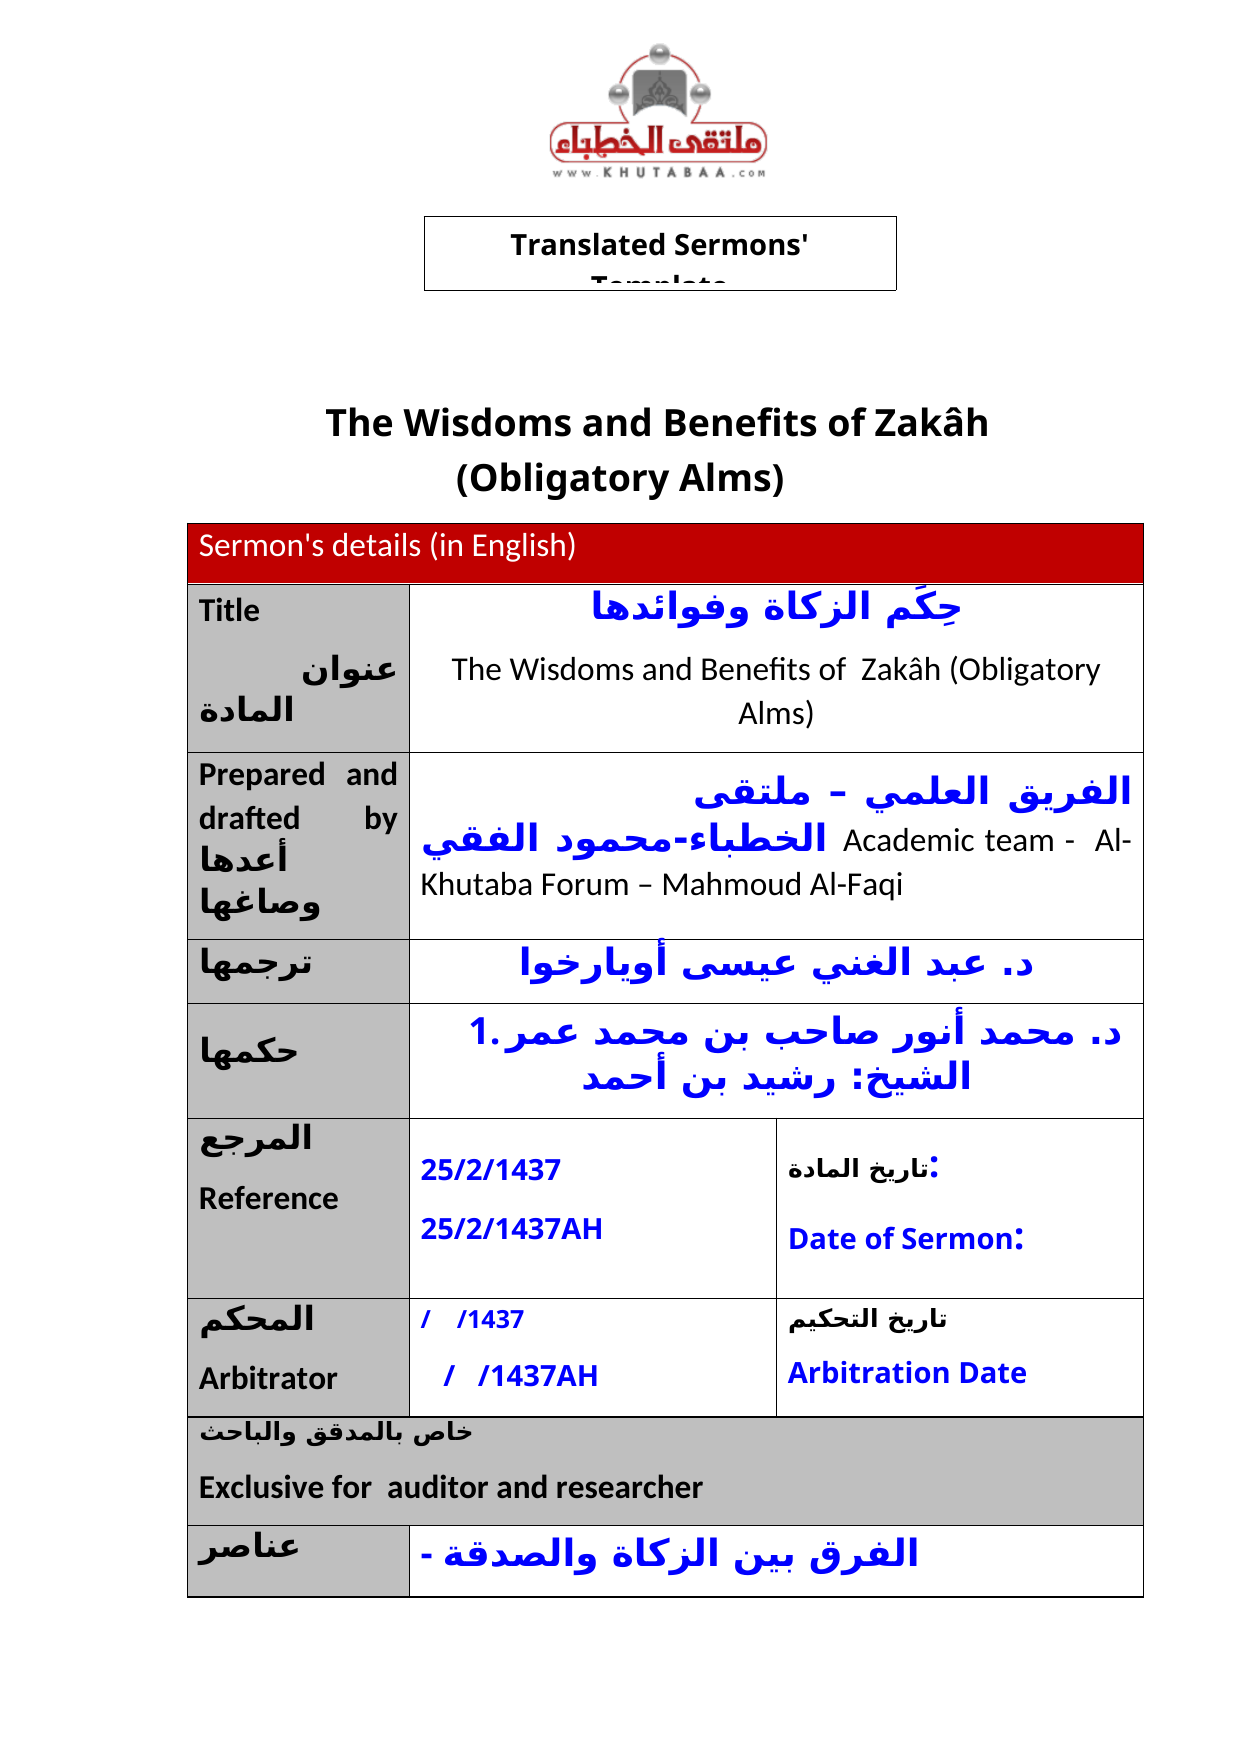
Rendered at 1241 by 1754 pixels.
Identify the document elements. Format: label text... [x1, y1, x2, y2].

table_cell حكمها [188, 1004, 409, 1118]
table_cell المحكم Arbitrator [188, 1299, 409, 1416]
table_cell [410, 1526, 1143, 1596]
table_cell خاص بالمدقق والباحث Exclusive for auditor and researcher [188, 1418, 1143, 1525]
picture [549, 43, 768, 179]
table_cell د. عبد الغني عيسى أويارخوا [410, 940, 1143, 1003]
table_cell د. محمد أنور صاحب بن محمد عمر الشيخ: رشيد بن أحمد [410, 1004, 1143, 1118]
table_header Sermon's details (in English) [188, 524, 1143, 583]
table_cell Title عنوان المادة [188, 585, 409, 752]
table_cell Prepared and drafted by أعدها وصاغها [188, 753, 409, 939]
table_cell الفريق العلمي – ملتقى الخطباء-محمود الفقي Academic team - Al-Khutaba Forum – Mahmoud Al-Faqi [410, 753, 1143, 939]
table_cell حِكَم الزكاة وفوائدها The Wisdoms and Benefits of Zakâh (Obligatory Alms) [410, 585, 1143, 752]
table_cell المرجع Reference [188, 1119, 409, 1298]
table_cell ترجمها [188, 940, 409, 1003]
table_cell تاريخ التحكيم Arbitration Date [777, 1299, 1143, 1416]
table_cell / /1437 / /1437AH [410, 1299, 776, 1416]
text The Wisdoms and Benefits of Zakâh (Obligatory Alms) [187, 396, 1053, 502]
table_cell تاريخ المادة: Date of Sermon: [777, 1119, 1143, 1298]
table_cell 25/2/1437 25/2/1437AH [410, 1119, 776, 1298]
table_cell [188, 1526, 409, 1596]
